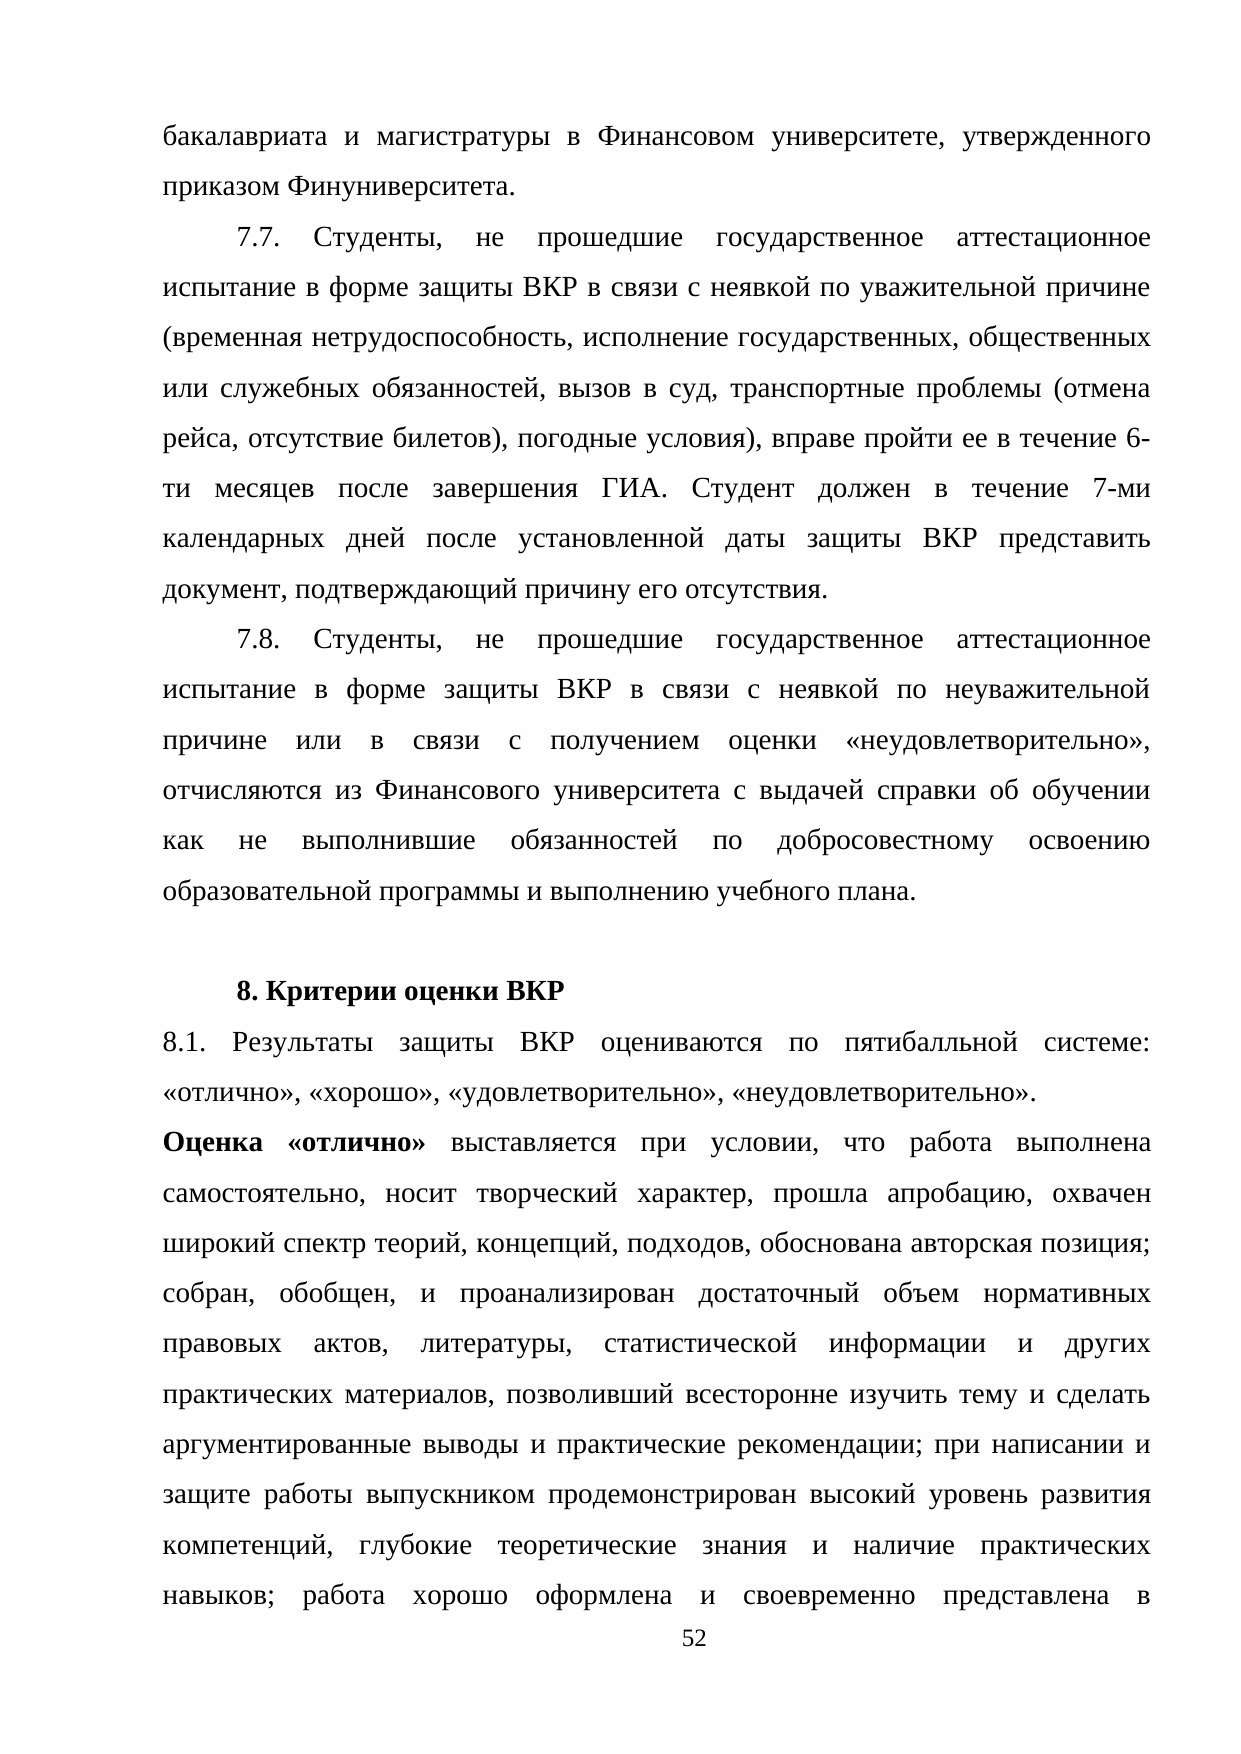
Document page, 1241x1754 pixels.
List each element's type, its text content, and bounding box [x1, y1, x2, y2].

subtitle 8. Критерии оценки ВКР [162, 973, 1152, 1007]
text 7.7. Студенты, не прошедшие государственное аттестационное испытание в форме защиты ВКР в связи с неявкой по уважительной причине (временная нетрудоспособность, исполнение государственных, общественных или служебных обязанностей, вызов в суд, транспортные проблемы (отмена рейса, отсутствие билетов), погодные условия), вправе пройти ее в течение 6-ти месяцев после завершения ГИА. Студент должен в течение 7-ми календарных дней после установленной даты защиты ВКР представить документ, подтверждающий причину его отсутствия. [162, 219, 1152, 604]
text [162, 1124, 1152, 1611]
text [162, 118, 1152, 202]
text 8.1. Результаты защиты ВКР оцениваются по пятибалльной системе: «отлично», «хорошо», «удовлетворительно», «неудовлетворительно». [162, 1024, 1152, 1108]
text 7.8. Студенты, не прошедшие государственное аттестационное испытание в форме защиты ВКР в связи с неявкой по неуважительной причине или в связи с получением оценки «неудовлетворительно», отчисляются из Финансового университета с выдачей справки об обучении как не выполнившие обязанностей по добросовестному освоению образовательной программы и выполнению учебного плана. [162, 621, 1152, 906]
